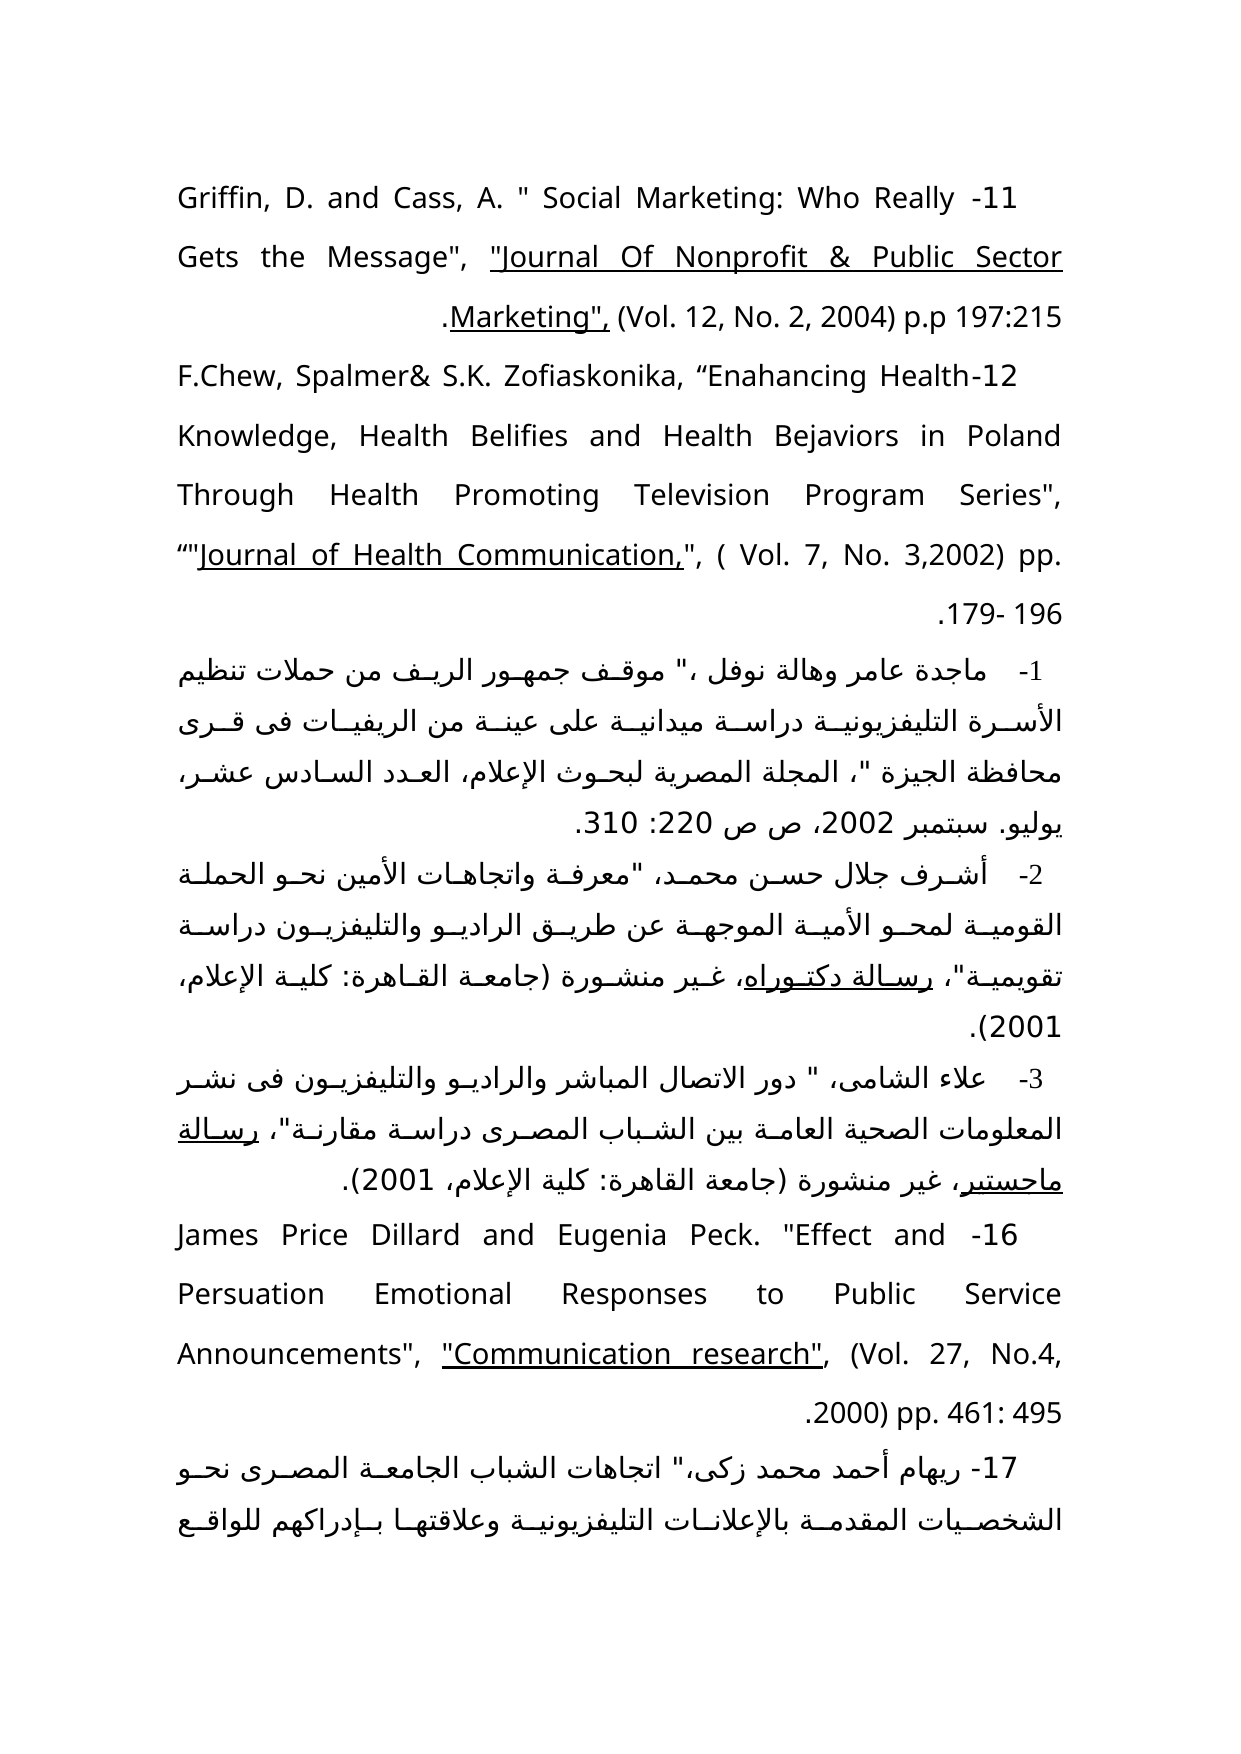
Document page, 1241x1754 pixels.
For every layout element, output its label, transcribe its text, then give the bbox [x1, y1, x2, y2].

text 16- James Price Dillard and Eugenia Peck. "Effect and Persuation Emotional Responses to Public Service Announcements", "Communication research", (Vol. 27, No.4, 2000) pp. 461: 495. [177, 1214, 1063, 1432]
list علاء الشامى، " دور الاتصال المباشر والراديو والتليفزيون فى نشر المعلومات الصحية العامة بين الشباب المصرى دراسة مقارنة"، رسالة ماجستير، غير منشورة (جامعة القاهرة: كلية الإعلام، 2001). [177, 1061, 1063, 1197]
list أشرف جلال حسن محمد، "معرفة واتجاهات الأمين نحو الحملة القومية لمحو الأمية الموجهة عن طريق الراديو والتليفزيون دراسة تقويمية"، رسالة دكتوراه، غير منشورة (جامعة القاهرة: كلية الإعلام، 2001). [177, 857, 1063, 1044]
list ماجدة عامر وهالة نوفل ،" موقف جمهور الريف من حملات تنظيم الأسرة التليفزيونية دراسة ميدانية على عينة من الريفيات فى قرى محافظة الجيزة "، المجلة المصرية لبحوث الإعلام، العدد السادس عشر، يوليو. سبتمبر 2002، ص ص 220: 310. [177, 653, 1063, 840]
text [177, 1452, 1063, 1537]
text 12-F.Chew, Spalmer& S.K. Zofiaskonika, “Enahancing Health Knowledge, Health Belifies and Health Bejaviors in Poland Through Health Promoting Television Program Series", “"Journal of Health Communication,", ( Vol. 7, No. 3,2002) pp. 179- 196. [177, 356, 1063, 633]
text 11- Griffin, D. and Cass, A. " Social Marketing: Who Really Gets the Message", "Journal Of Nonprofit & Public Sector Marketing", (Vol. 12, No. 2, 2004) p.p 197:215. [177, 177, 1063, 336]
